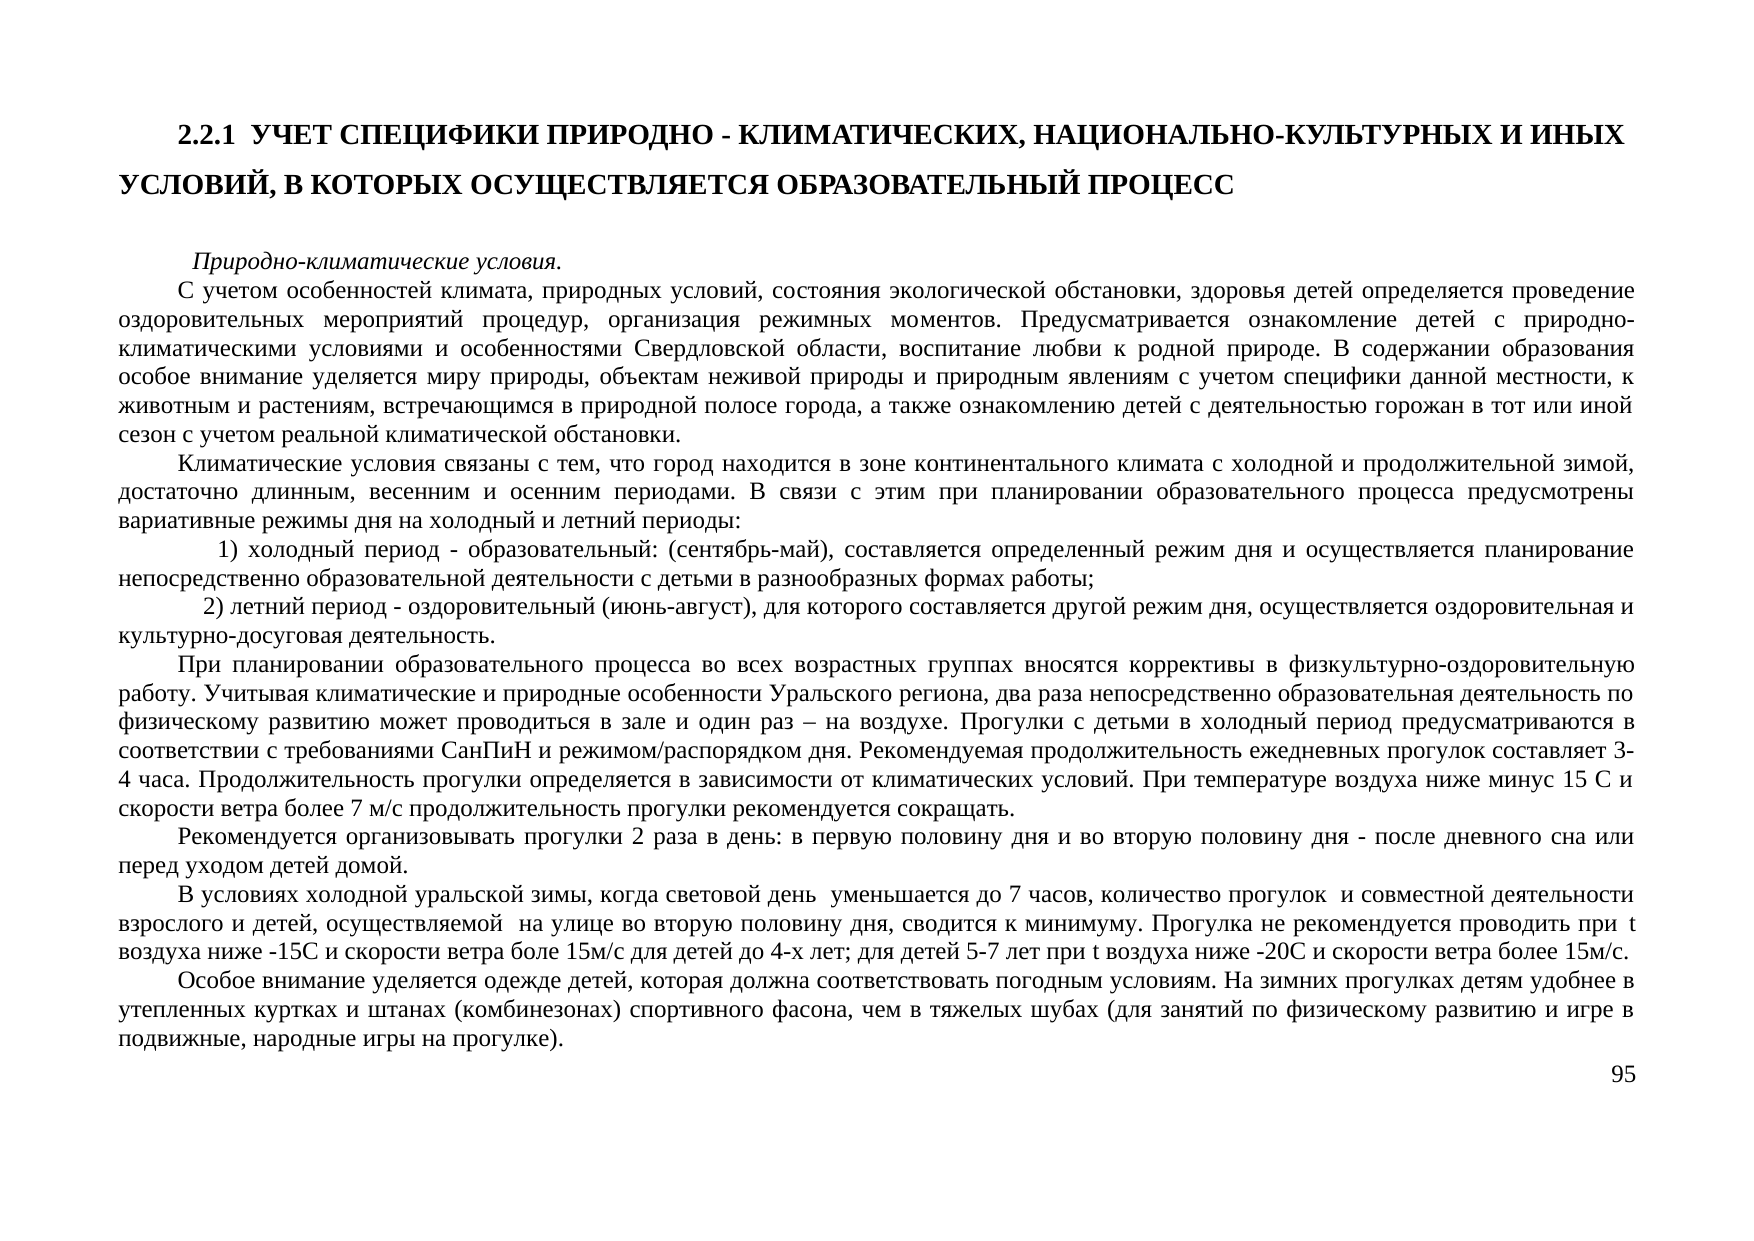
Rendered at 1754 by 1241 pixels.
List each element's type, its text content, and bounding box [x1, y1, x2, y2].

text При планировании образовательного процесса во всех возрастных группах вносятся коррективы в физкультурно-оздоровительную работу. Учитывая климатические и природные особенности Уральского региона, два раза непосредственно образовательная деятельность по физическому развитию может проводиться в зале и один раз – на воздухе. Прогулки с детьми в холодный период предусматриваются в соответствии с требованиями СанПиН и режимом/распорядком дня. Рекомендуемая продолжительность ежедневных прогулок составляет 3-4 часа. Продолжительность прогулки определяется в зависимости от климатических условий. При температуре воздуха ниже минус 15 С и скорости ветра более 7 м/с продолжительность прогулки рекомендуется сокращать. [118, 649, 1636, 821]
text 2.2.1 Учет специфики природно - климатических, национально-культурных и иных условий, в которых осуществляется образовательный процесс [118, 117, 1636, 201]
text С учетом особенностей климата, природных условий, состояния экологической обстановки, здоровья детей определяется проведение оздоровительных мероприятий процедур, организация режимных моментов. Предусматривается ознакомление детей с природно-климатическими условиями и особенностями Свердловской области, воспитание любви к родной природе. В содержании образования особое внимание уделяется миру природы, объектам неживой природы и природным явлениям с учетом специфики данной местности, к животным и растениям, встречающимся в природной полосе города, а также ознакомлению детей с деятельностью горожан в тот или иной сезон с учетом реальной климатической обстановки. [118, 275, 1636, 448]
text 1) холодный период - образовательный: (сентябрь-май), составляется определенный режим дня и осуществляется планирование непосредственно образовательной деятельности с детьми в разнообразных формах работы; [118, 534, 1636, 591]
text 2) летний период - оздоровительный (июнь-август), для которого составляется другой режим дня, осуществляется оздоровительная и культурно-досуговая деятельность. [118, 591, 1636, 649]
text Особое внимание уделяется одежде детей, которая должна соответствовать погодным условиям. На зимних прогулках детям удобнее в утепленных куртках и штанах (комбинезонах) спортивного фасона, чем в тяжелых шубах (для занятий по физическому развитию и игре в подвижные, народные игры на прогулке). [118, 965, 1636, 1051]
text В условиях холодной уральской зимы, когда световой день уменьшается до 7 часов, количество прогулок и совместной деятельности взрослого и детей, осуществляемой на улице во вторую половину дня, сводится к минимуму. Прогулка не рекомендуется проводить при t воздуха ниже -15С и скорости ветра боле 15м/с для детей до 4-х лет; для детей 5-7 лет при t воздуха ниже -20С и скорости ветра более 15м/с. [118, 879, 1636, 965]
text Рекомендуется организовывать прогулки 2 раза в день: в первую половину дня и во вторую половину дня - после дневного сна или перед уходом детей домой. [118, 821, 1636, 879]
text Климатические условия связаны с тем, что город находится в зоне континентального климата с холодной и продолжительной зимой, достаточно длинным, весенним и осенним периодами. В связи с этим при планировании образовательного процесса предусмотрены вариативные режимы дня на холодный и летний периоды: [118, 448, 1636, 534]
text Природно-климатические условия. [118, 246, 1636, 275]
